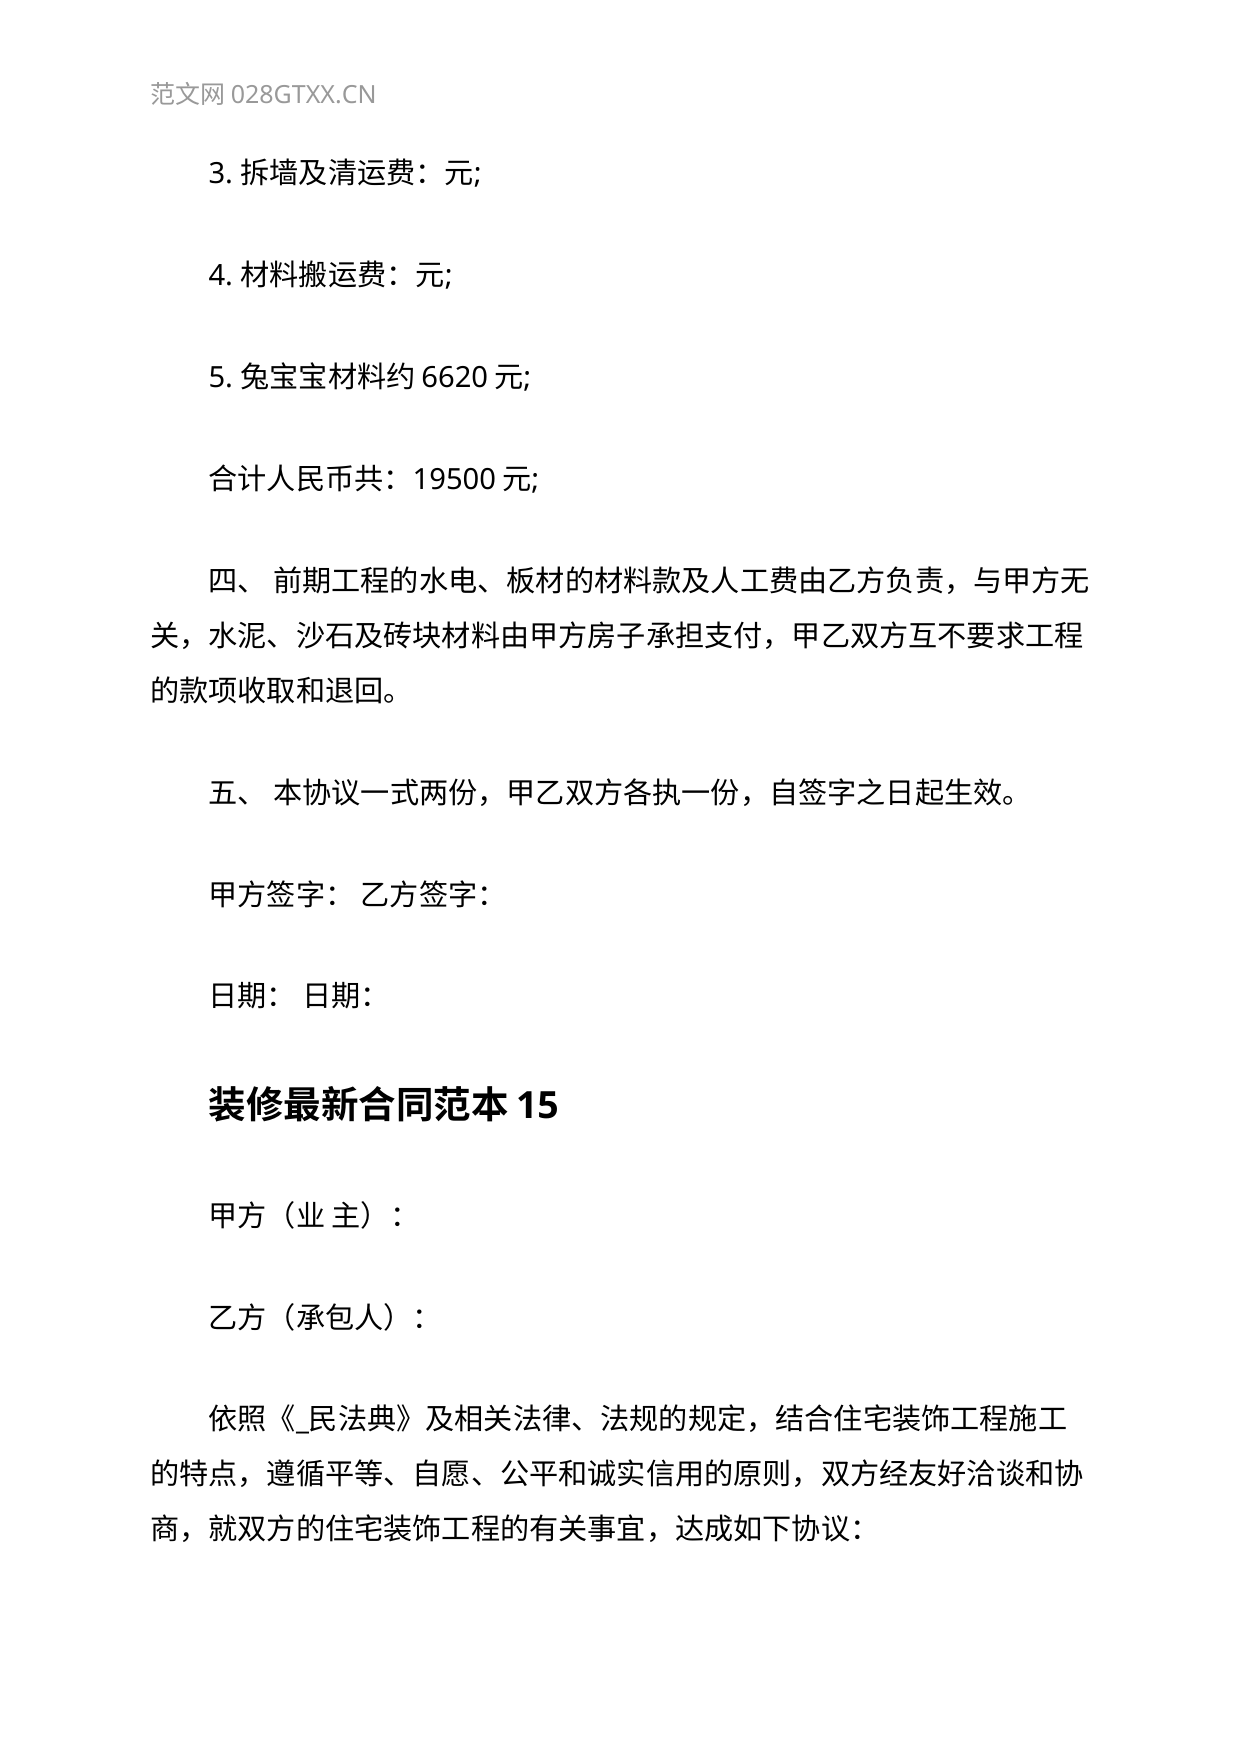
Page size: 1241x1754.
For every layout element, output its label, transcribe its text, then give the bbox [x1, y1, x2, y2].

text 4. 材料搬运费：元; [150, 252, 1090, 294]
text 5. 兔宝宝材料约6620元; [150, 354, 1090, 396]
text 四、 前期工程的水电、板材的材料款及人工费由乙方负责，与甲方无关，水泥、沙石及砖块材料由甲方房子承担支付，甲乙双方互不要求工程的款项收取和退回。 [150, 558, 1090, 710]
text 甲方签字： 乙方签字： [150, 871, 1090, 913]
text 合计人民币共：19500元; [150, 456, 1090, 498]
text 日期： 日期： [150, 973, 1090, 1015]
text 五、 本协议一式两份，甲乙双方各执一份，自签字之日起生效。 [150, 769, 1090, 812]
text 甲方（业 主）： [150, 1192, 1090, 1235]
text 装修最新合同范本15 [150, 1075, 1090, 1129]
text 依照《_民法典》及相关法律、法规的规定，结合住宅装饰工程施工的特点，遵循平等、自愿、公平和诚实信用的原则，双方经友好洽谈和协商，就双方的住宅装饰工程的有关事宜，达成如下协议： [150, 1396, 1090, 1548]
text 乙方（承包人）： [150, 1294, 1090, 1336]
text 3. 拆墙及清运费：元; [150, 150, 1090, 192]
